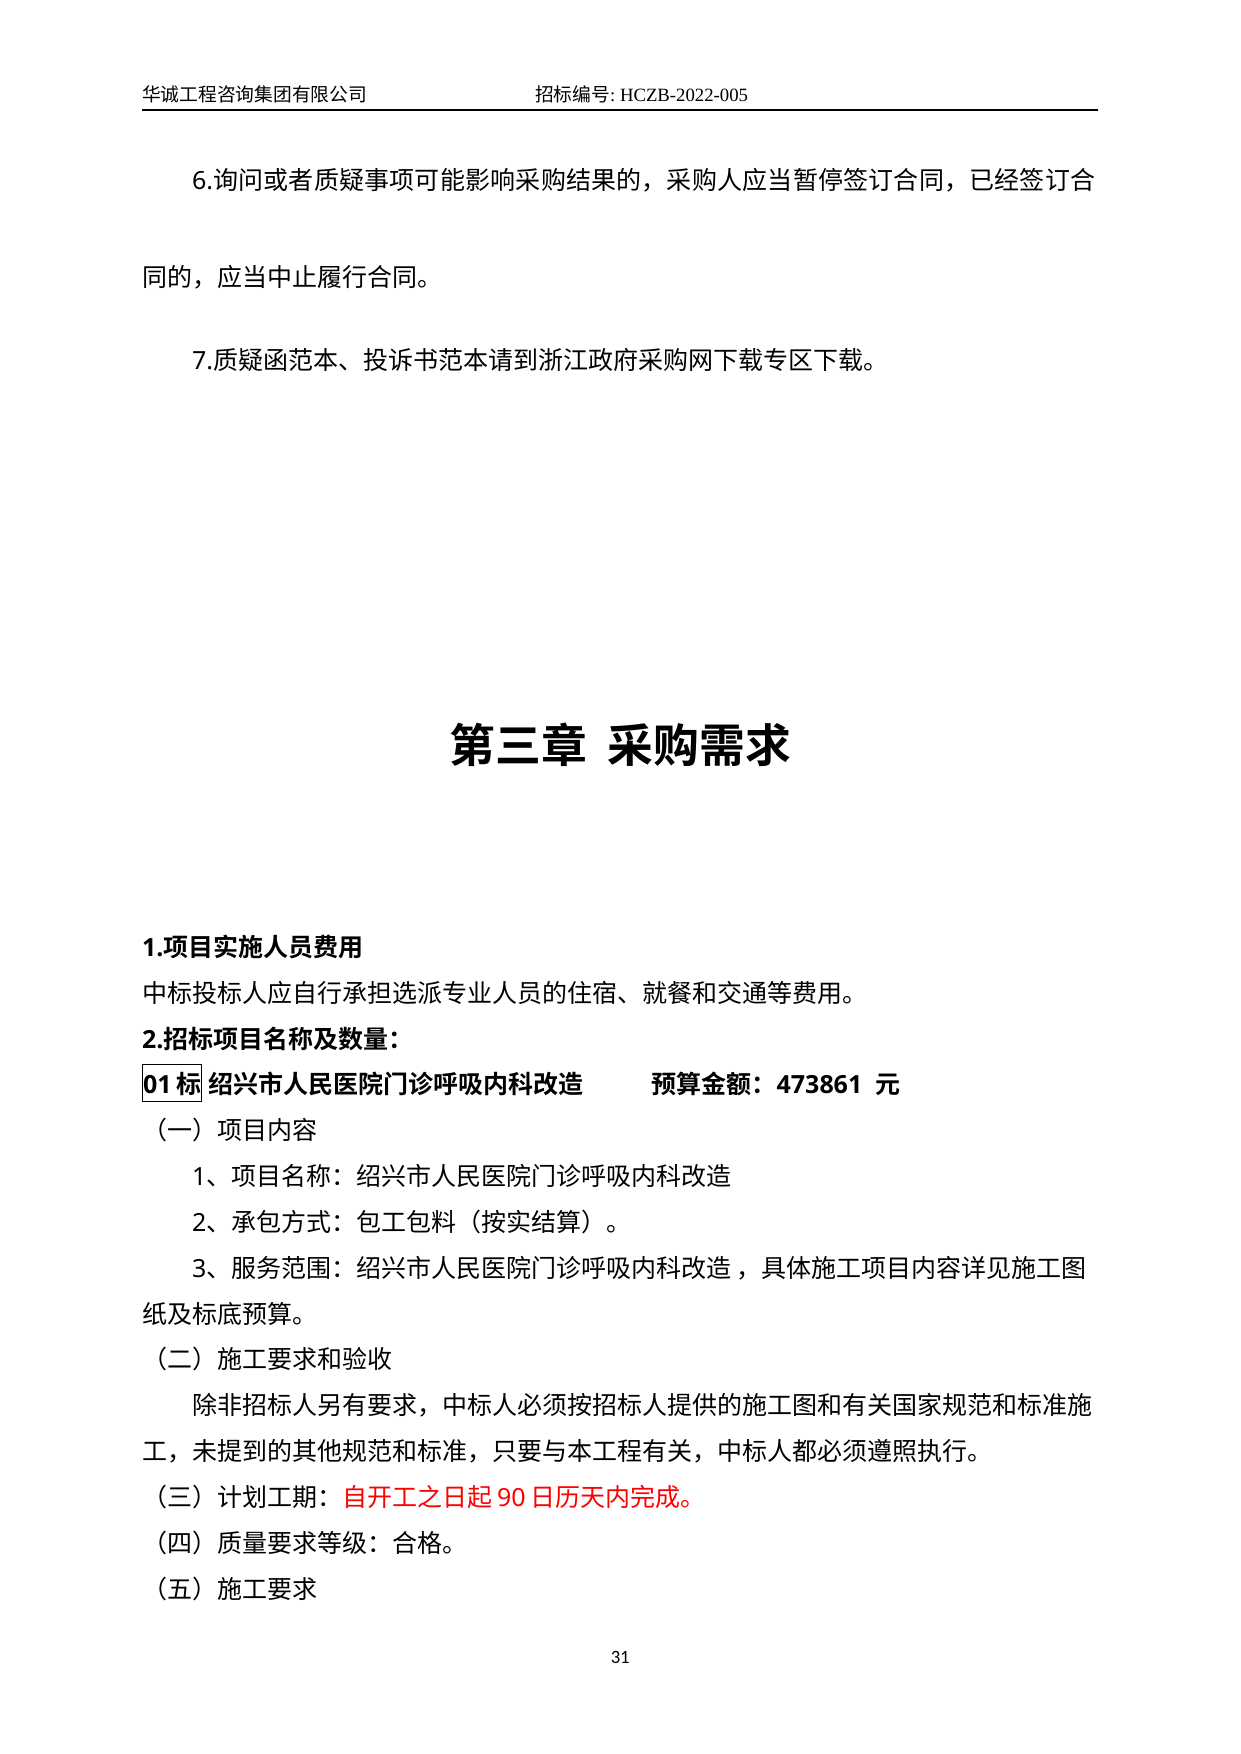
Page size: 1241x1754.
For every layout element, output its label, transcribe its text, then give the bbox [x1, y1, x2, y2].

text 除非招标人另有要求，中标人必须按招标人提供的施工图和有关国家规范和标准施工，未提到的其他规范和标准，只要与本工程有关，中标人都必须遵照执行。 [142, 1378, 1098, 1470]
text 3、服务范围：绍兴市人民医院门诊呼吸内科改造 ，具体施工项目内容详见施工图纸及标底预算。 [142, 1241, 1098, 1332]
subtitle 第三章 采购需求 [142, 694, 1098, 792]
text （五）施工要求 [142, 1561, 1098, 1607]
text （二）施工要求和验收 [142, 1332, 1098, 1378]
text 6.询问或者质疑事项可能影响采购结果的，采购人应当暂停签订合同，已经签订合同的，应当中止履行合同。 [142, 146, 1098, 308]
text 1、项目名称：绍兴市人民医院门诊呼吸内科改造 [142, 1149, 1098, 1195]
text 01标 绍兴市人民医院门诊呼吸内科改造 预算金额：473861 元 [142, 1057, 1098, 1103]
text （四）质量要求等级：合格。 [142, 1516, 1098, 1561]
text 2.招标项目名称及数量： [142, 1011, 1098, 1057]
text 中标投标人应自行承担选派专业人员的住宿、就餐和交通等费用。 [142, 966, 1098, 1011]
text 1.项目实施人员费用 [142, 920, 1098, 966]
text 2、承包方式：包工包料（按实结算）。 [142, 1195, 1098, 1241]
text （三）计划工期：自开工之日起90日历天内完成。 [142, 1470, 1098, 1516]
text （一）项目内容 [142, 1103, 1098, 1149]
text 7.质疑函范本、投诉书范本请到浙江政府采购网下载专区下载。 [142, 326, 1098, 391]
